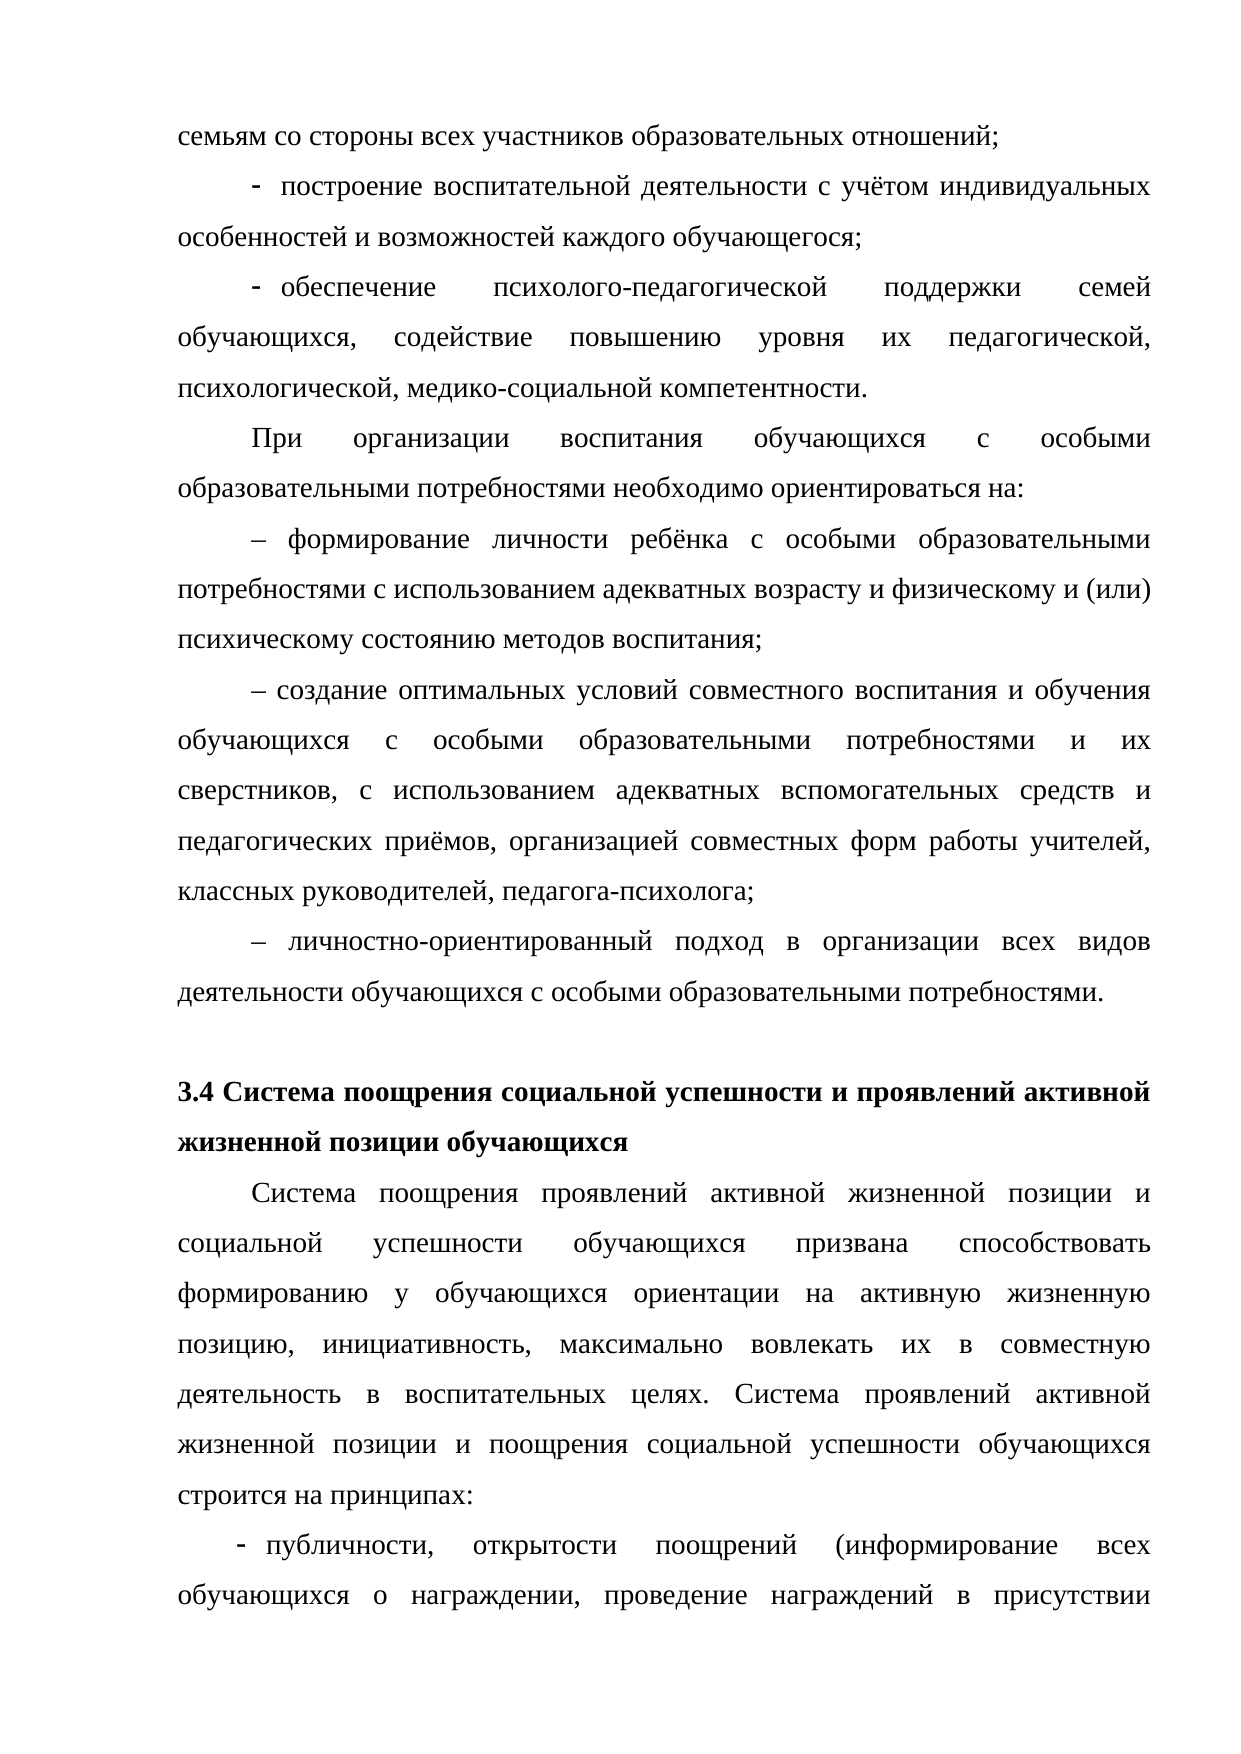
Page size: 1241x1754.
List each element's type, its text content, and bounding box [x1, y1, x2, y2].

list обеспечение психолого-педагогической поддержки семей обучающихся, содействие повышению уровня их педагогической, психологической, медико-социальной компетентности. [177, 269, 1152, 403]
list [177, 1527, 1152, 1611]
text – создание оптимальных условий совместного воспитания и обучения обучающихся с особыми образовательными потребностями и их сверстников, с использованием адекватных вспомогательных средств и педагогических приёмов, организацией совместных форм работы учителей, классных руководителей, педагога-психолога; [177, 672, 1152, 907]
text При организации воспитания обучающихся с особыми образовательными потребностями необходимо ориентироваться на: [177, 420, 1152, 504]
text Система поощрения проявлений активной жизненной позиции и социальной успешности обучающихся призвана способствовать формированию у обучающихся ориентации на активную жизненную позицию, инициативность, максимально вовлекать их в совместную деятельность в воспитательных целях. Система проявлений активной жизненной позиции и поощрения социальной успешности обучающихся строится на принципах: [177, 1175, 1152, 1510]
text – формирование личности ребёнка с особыми образовательными потребностями с использованием адекватных возрасту и физическому и (или) психическому состоянию методов воспитания; [177, 521, 1152, 655]
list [177, 118, 1152, 152]
text – личностно-ориентированный подход в организации всех видов деятельности обучающихся с особыми образовательными потребностями. [177, 923, 1152, 1007]
list построение воспитательной деятельности с учётом индивидуальных особенностей и возможностей каждого обучающегося; [177, 168, 1152, 252]
text 3.4 Система поощрения социальной успешности и проявлений активной жизненной позиции обучающихся [177, 1074, 1152, 1158]
